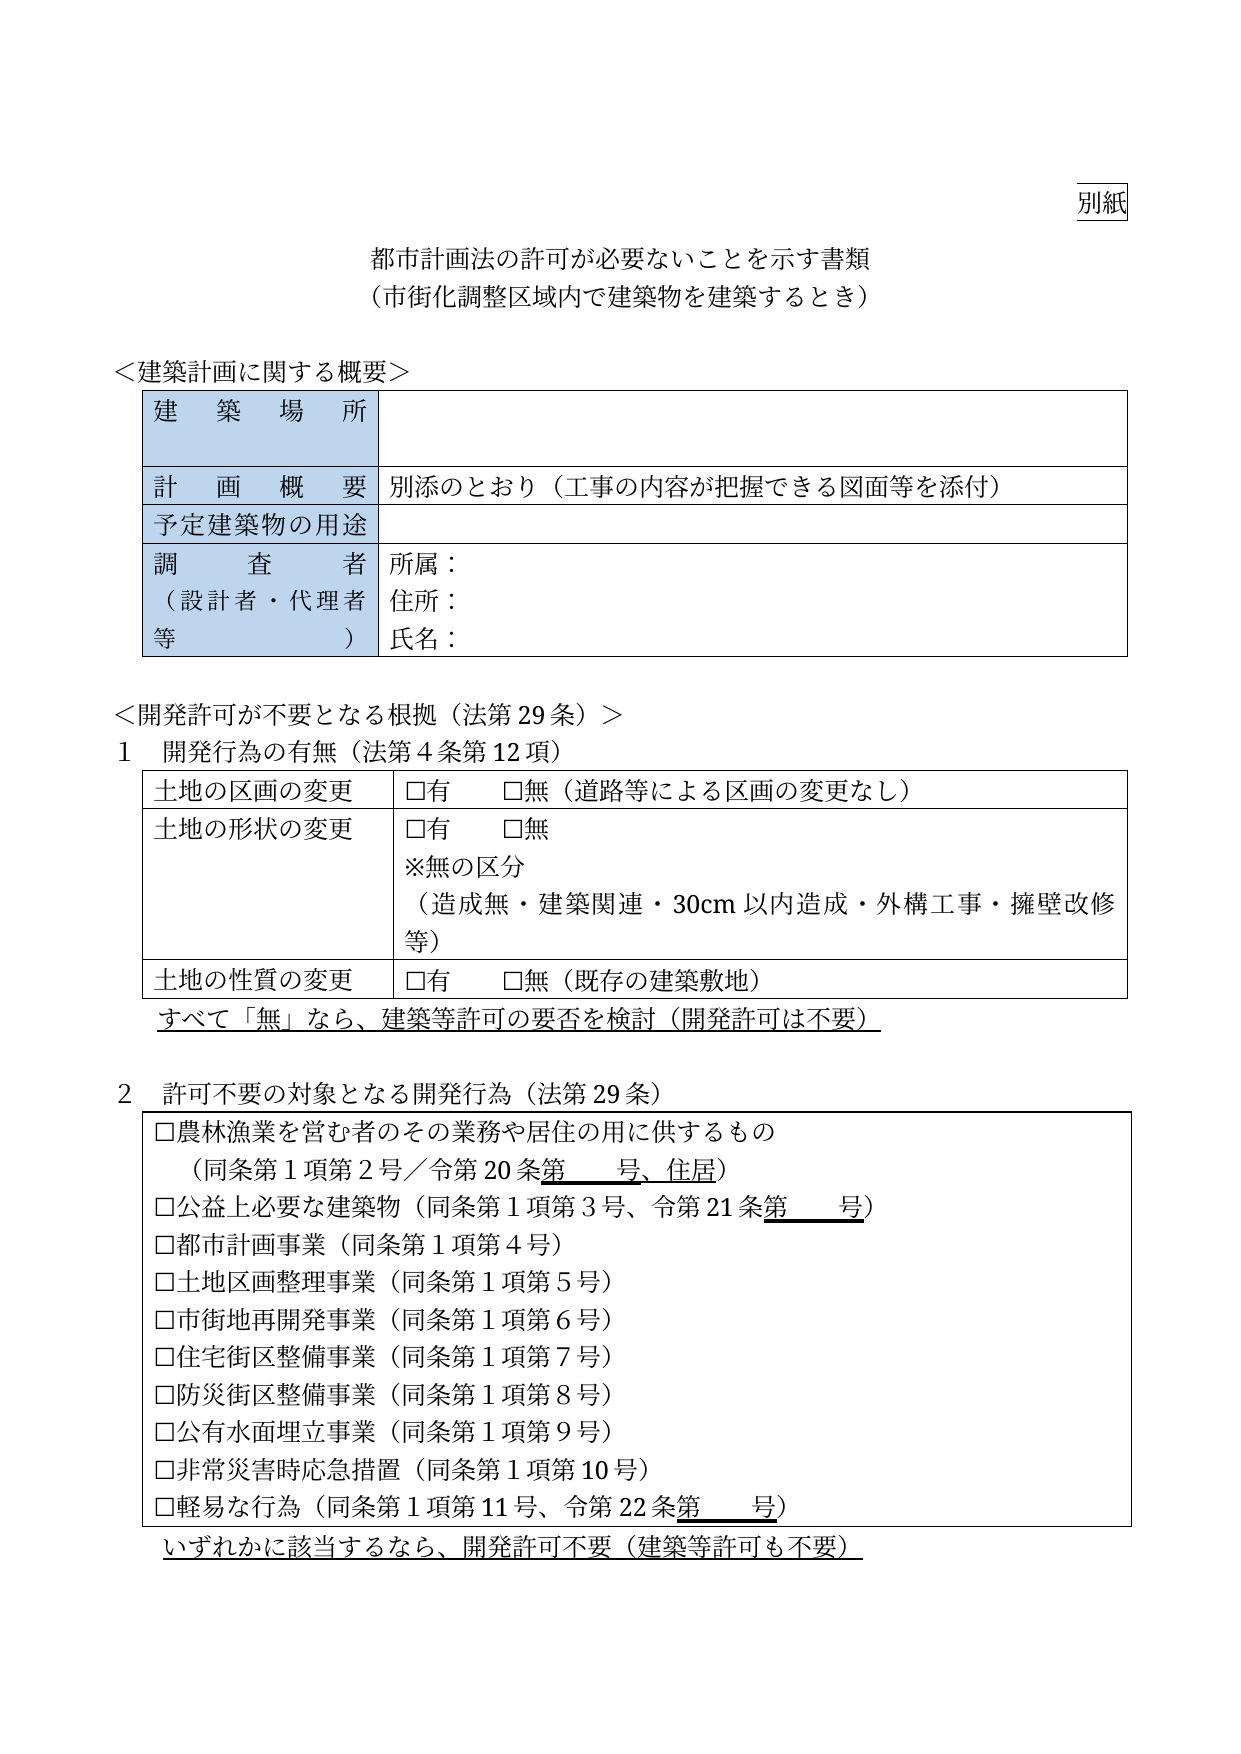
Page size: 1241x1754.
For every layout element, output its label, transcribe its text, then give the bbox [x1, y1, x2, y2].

text （市街化調整区域内で建築物を建築するとき） [112, 277, 1128, 314]
table_cell 有 無（既存の建築敷地） [394, 960, 1127, 998]
table_cell 土地の形状の変更 [143, 809, 393, 959]
text すべて「無」なら、建築等許可の要否を検討（開発許可は不要） [112, 999, 1128, 1036]
table_cell 土地の性質の変更 [143, 960, 393, 998]
table_cell 予定建築物の用途 [143, 505, 378, 543]
table_cell 所属： 住所： 氏名： [379, 544, 1127, 656]
table_header 土地の区画の変更 [143, 771, 393, 808]
table_cell 計画概要 [143, 467, 378, 504]
table_cell 有 無 ※無の区分 （造成無・建築関連・30cm以内造成・外構工事・擁壁改修等） [394, 809, 1127, 959]
table_cell 別添のとおり（工事の内容が把握できる図面等を添付） [379, 467, 1127, 504]
text いずれかに該当するなら、開発許可不要（建築等許可も不要） [112, 1527, 1128, 1564]
table_header 有 無（道路等による区画の変更なし） [394, 771, 1127, 808]
table_header 農林漁業を営む者のその業務や居住の用に供するもの （同条第１項第２号／令第20条第 号、住居） 公益上必要な建築物（同条第１項第３号、令第21条第 号） 都市計画事業（同条第１項第４号） 土地区画整理事業（同条第１項第５号） 市街地再開発事業（同条第１項第６号） 住宅街区整備事業（同条第１項第７号） 防災街区整備事業（同条第１項第８号） 公有水面埋立事業（同条第１項第９号） 非常災害時応急措置（同条第１項第10号） 軽易な行為（同条第１項第11号、令第22条第 号） [143, 1113, 1131, 1526]
text 都市計画法の許可が必要ないことを示す書類 [112, 239, 1128, 277]
table_cell [379, 505, 1127, 543]
text ２ 許可不要の対象となる開発行為（法第29条） [112, 1074, 1128, 1111]
table_cell 調査者 （設計者・代理者等） [143, 544, 378, 656]
text 別紙 [112, 164, 1128, 239]
text １ 開発行為の有無（法第４条第12項） [112, 732, 1128, 770]
text ＜開発許可が不要となる根拠（法第29条）＞ [112, 695, 1128, 732]
table_header [379, 391, 1127, 466]
table_header 建築場所 [143, 391, 378, 466]
text ＜建築計画に関する概要＞ [112, 352, 1128, 389]
